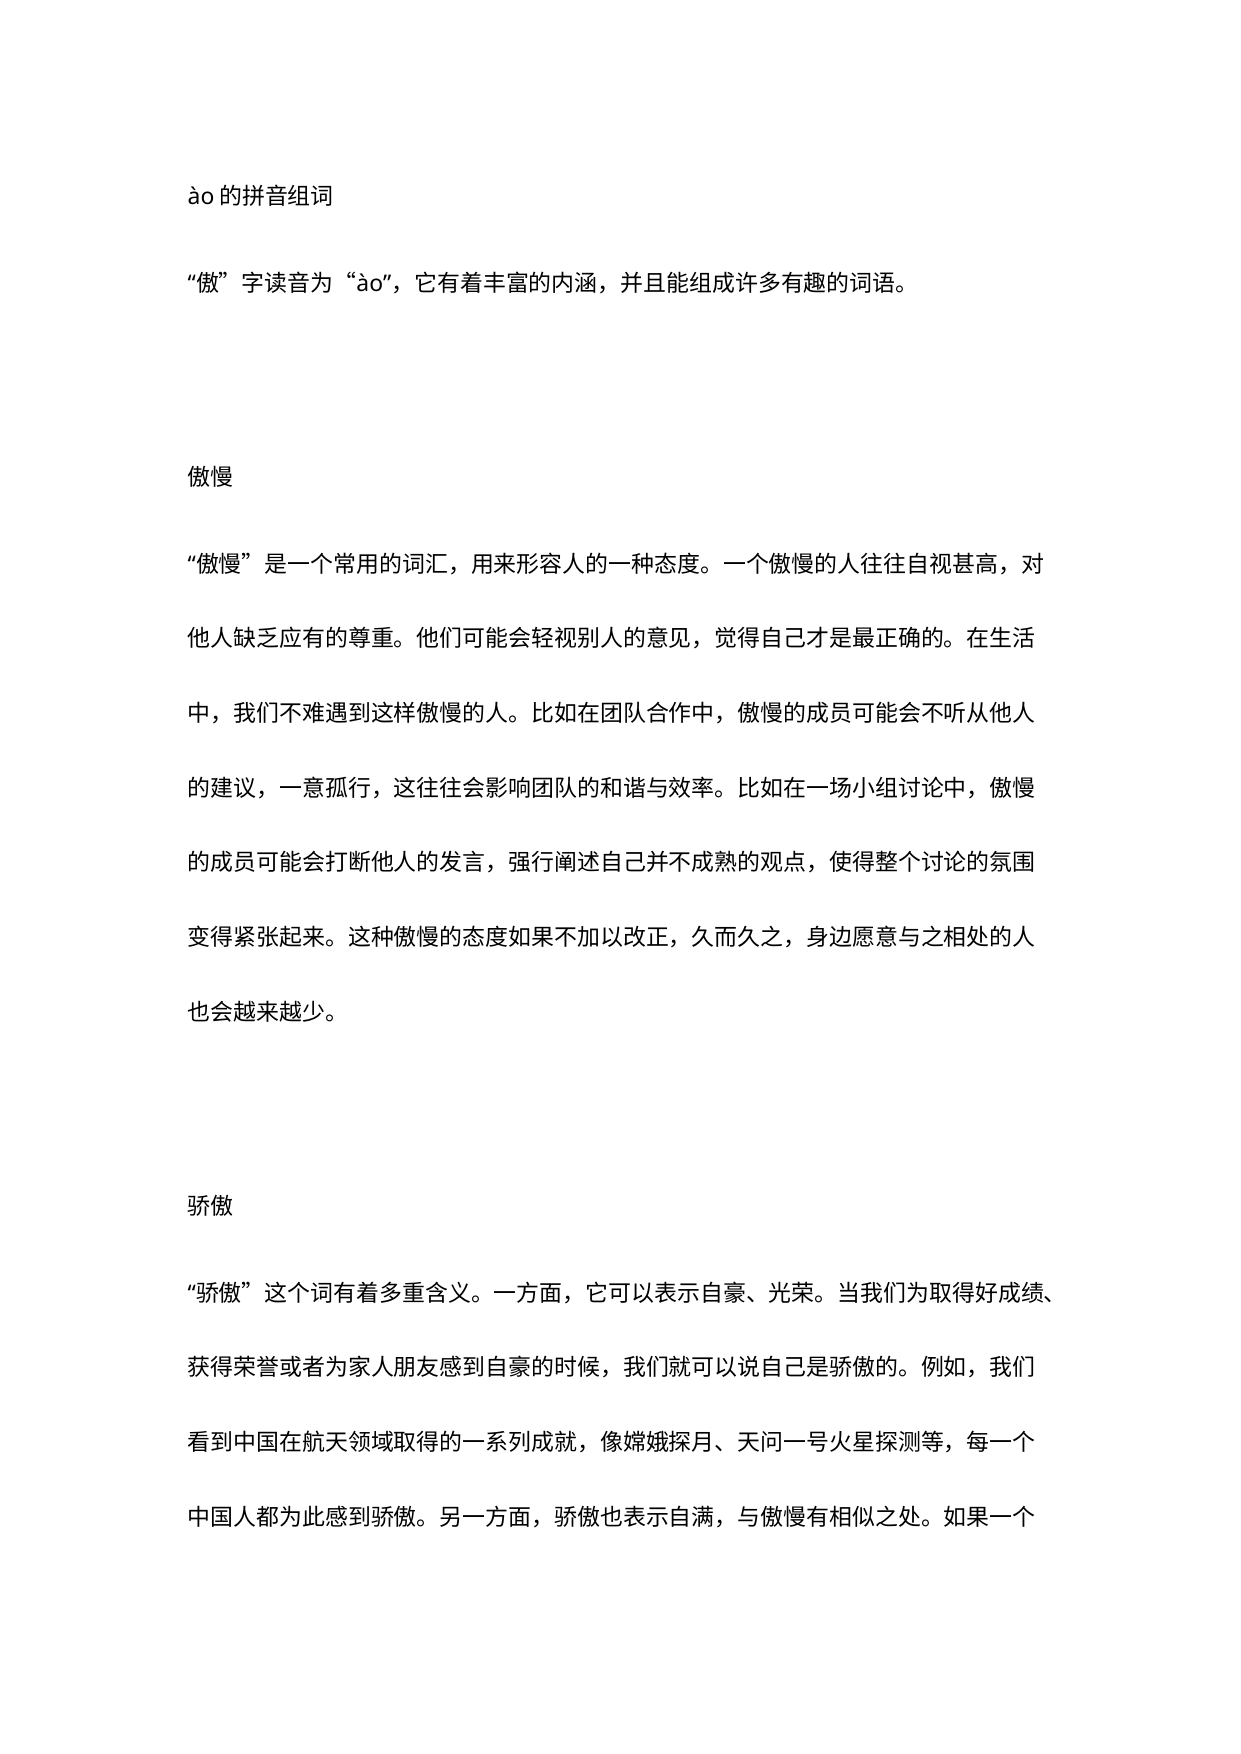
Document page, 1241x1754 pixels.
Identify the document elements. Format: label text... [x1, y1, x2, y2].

text 骄傲 [187, 1172, 1053, 1237]
text 傲慢 [187, 443, 1053, 508]
text “傲”字读音为“ào”，它有着丰富的内涵，并且能组成许多有趣的词语。 [187, 249, 1053, 314]
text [187, 1258, 1053, 1548]
text ào的拼音组词 [187, 162, 1053, 227]
text “傲慢”是一个常用的词汇，用来形容人的一种态度。一个傲慢的人往往自视甚高，对他人缺乏应有的尊重。他们可能会轻视别人的意见，觉得自己才是最正确的。在生活中，我们不难遇到这样傲慢的人。比如在团队合作中，傲慢的成员可能会不听从他人的建议，一意孤行，这往往会影响团队的和谐与效率。比如在一场小组讨论中，傲慢的成员可能会打断他人的发言，强行阐述自己并不成熟的观点，使得整个讨论的氛围变得紧张起来。这种傲慢的态度如果不加以改正，久而久之，身边愿意与之相处的人也会越来越少。 [187, 529, 1053, 1043]
